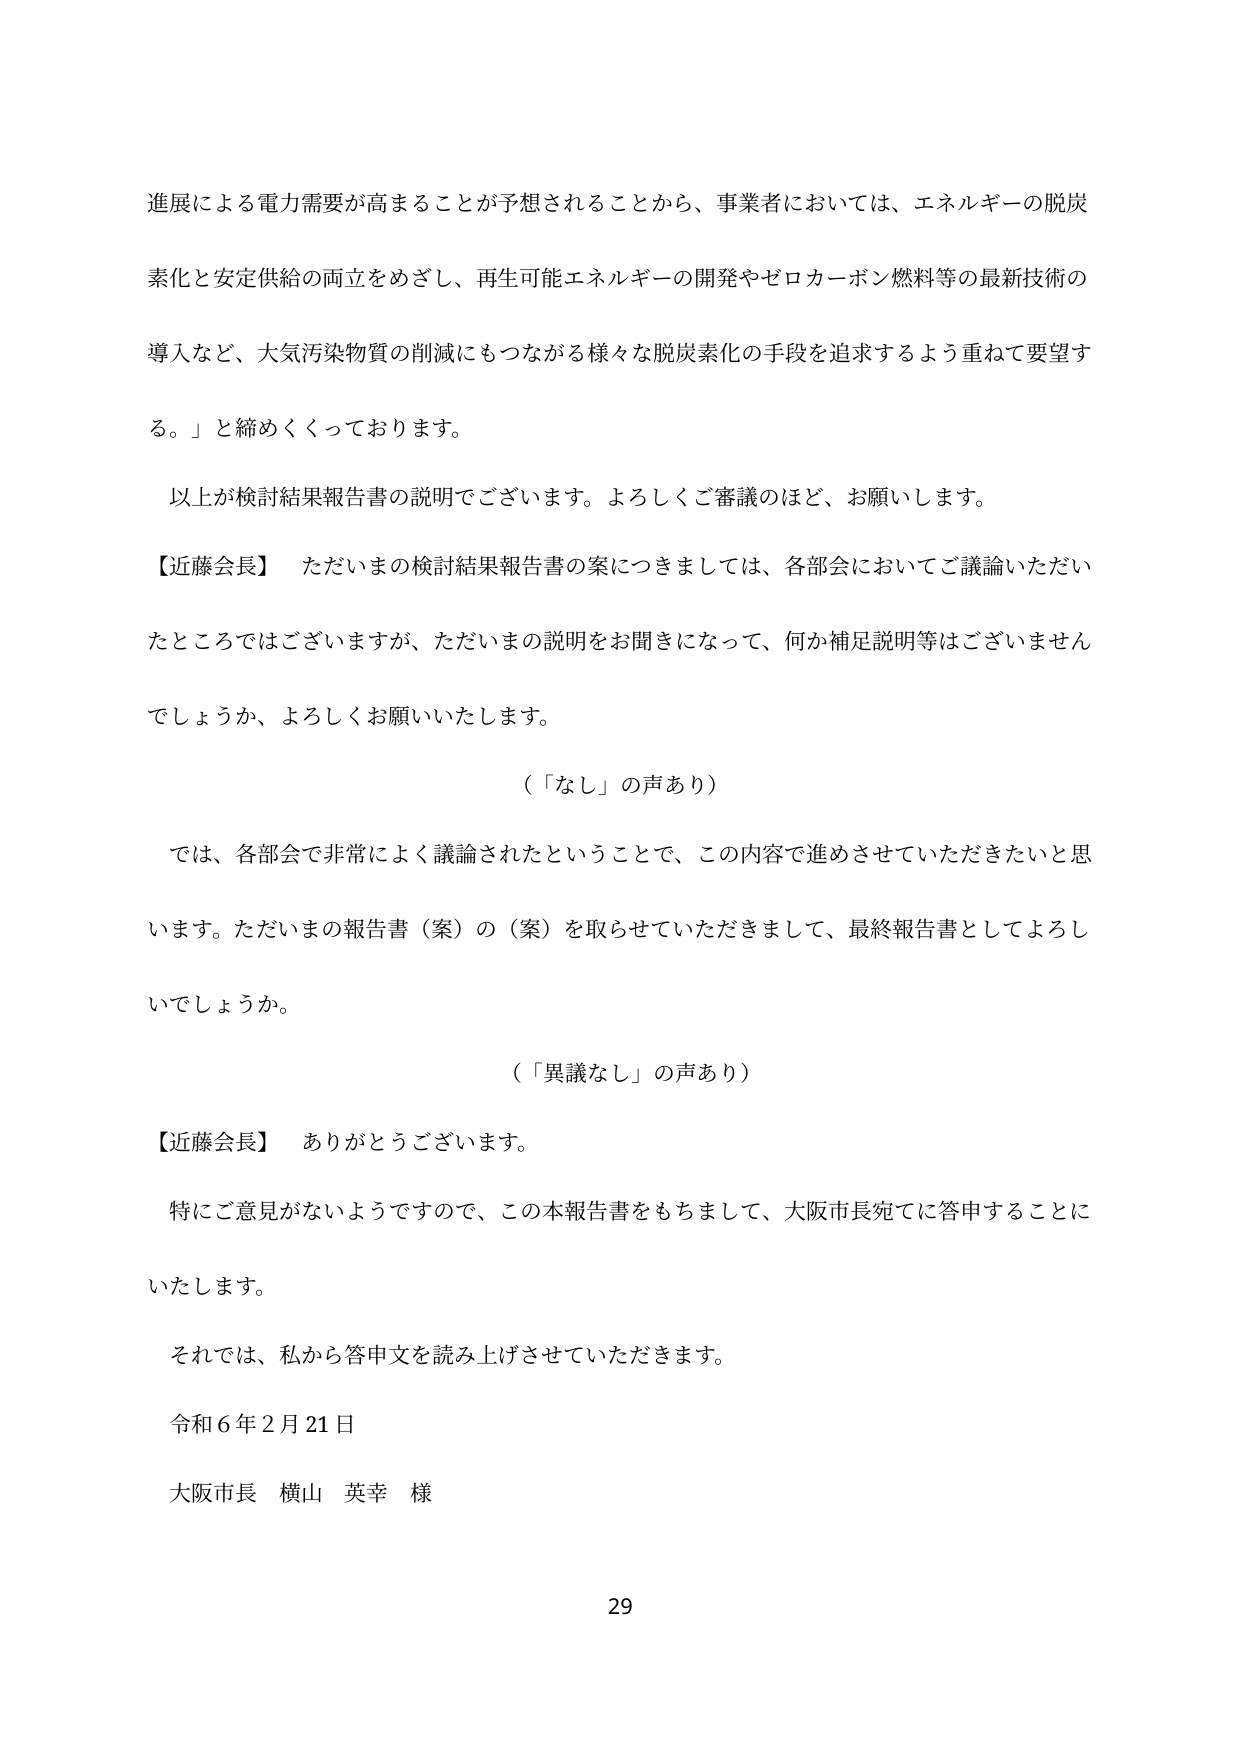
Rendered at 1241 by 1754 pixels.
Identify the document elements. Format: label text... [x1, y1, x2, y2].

text 特にご意見がないようですので、この本報告書をもちまして、大阪市長宛てに答申することにいたします。 [148, 1191, 1092, 1303]
text 大阪市長 横山 英幸 様 [148, 1473, 1092, 1510]
text 令和６年２月21日 [148, 1404, 1092, 1441]
text では、各部会で非常によく議論されたということで、この内容で進めさせていただきたいと思います。ただいまの報告書（案）の（案）を取らせていただきまして、最終報告書としてよろしいでしょうか。 [148, 834, 1092, 1022]
text （「なし」の声あり） [148, 765, 1092, 803]
text 【近藤会長】 ありがとうございます。 [148, 1122, 1092, 1159]
text 【近藤会長】 ただいまの検討結果報告書の案につきましては、各部会においてご議論いただいたところではございますが、ただいまの説明をお聞きになって、何か補足説明等はございませんでしょうか、よろしくお願いいたします。 [148, 546, 1092, 734]
text 以上が検討結果報告書の説明でございます。よろしくご審議のほど、お願いします。 [148, 477, 1092, 515]
text それでは、私から答申文を読み上げさせていただきます。 [148, 1335, 1092, 1372]
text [148, 183, 1092, 446]
text （「異議なし」の声あり） [148, 1053, 1092, 1091]
